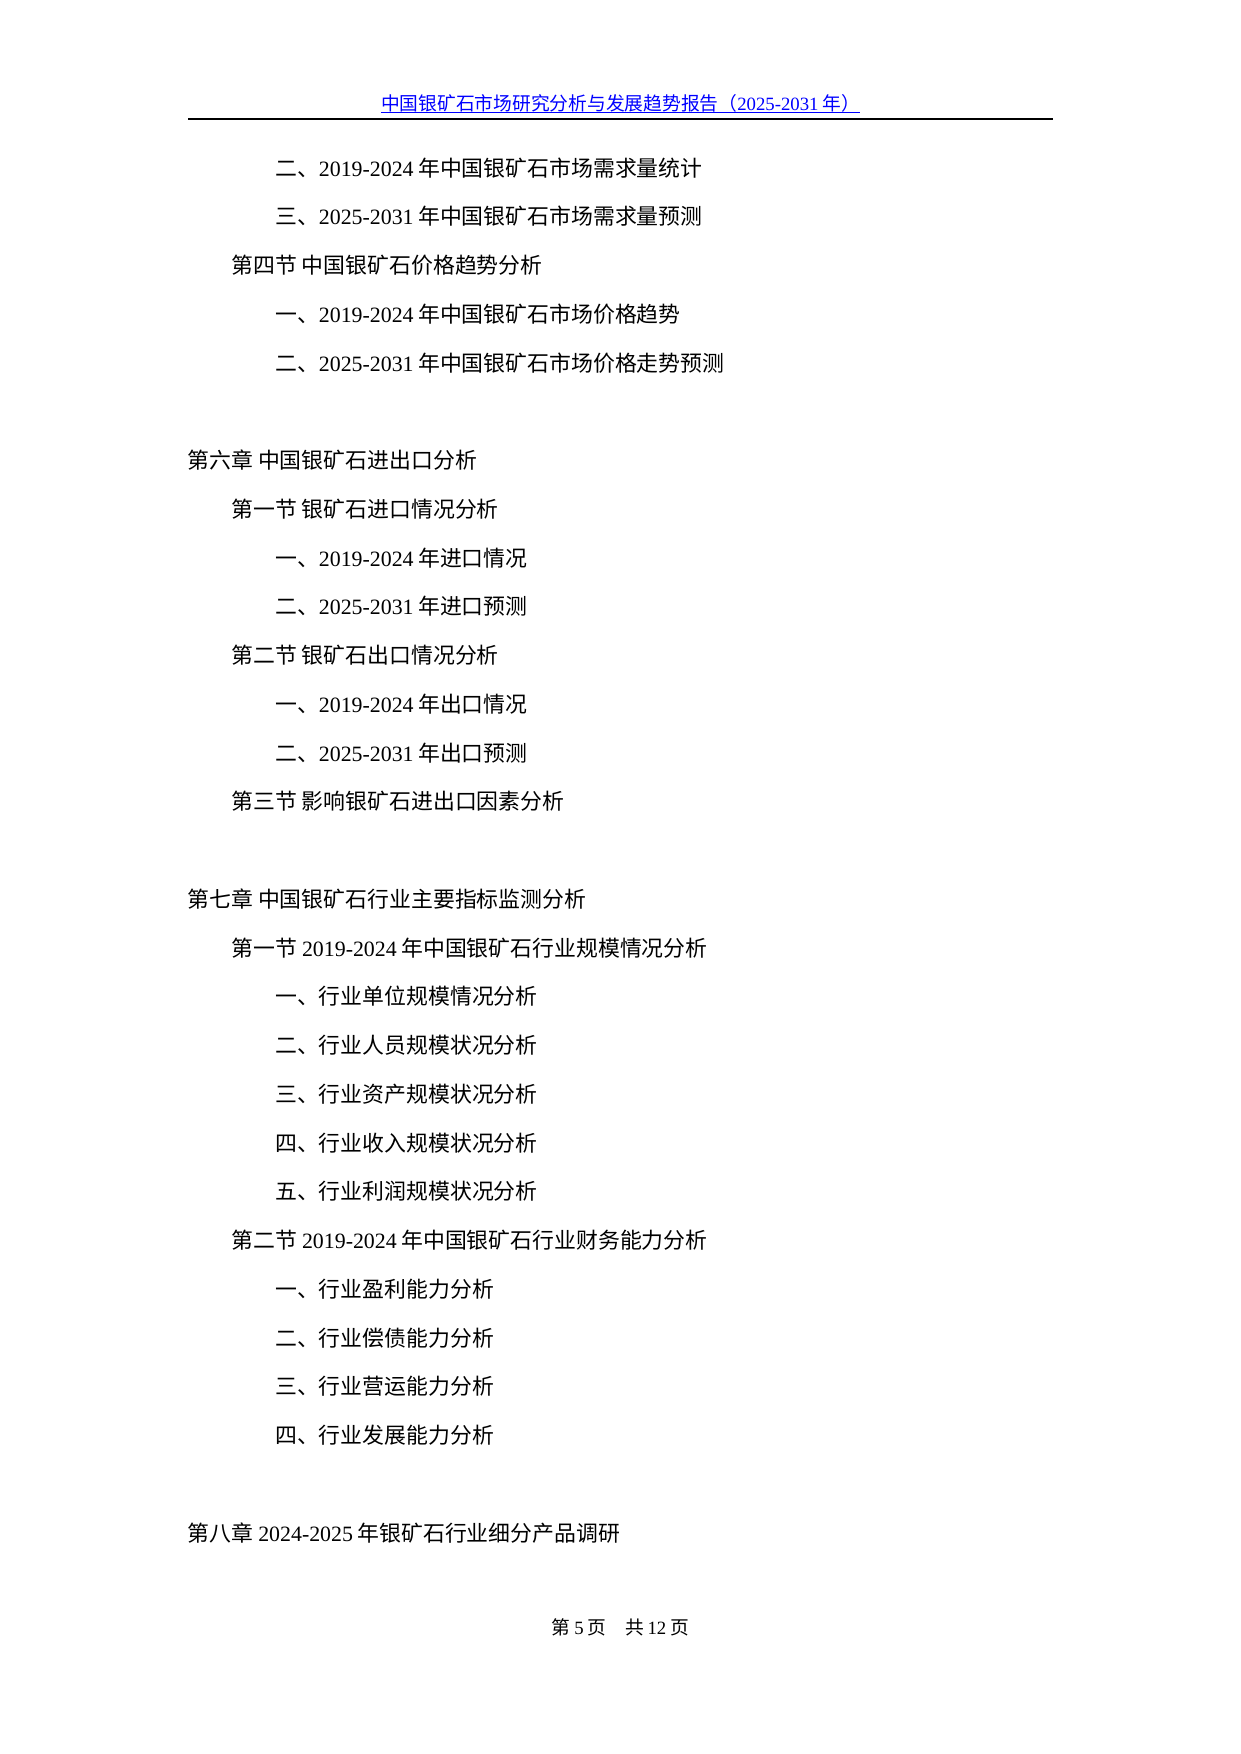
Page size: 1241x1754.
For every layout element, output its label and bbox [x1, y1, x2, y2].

text [187, 150, 1053, 1548]
